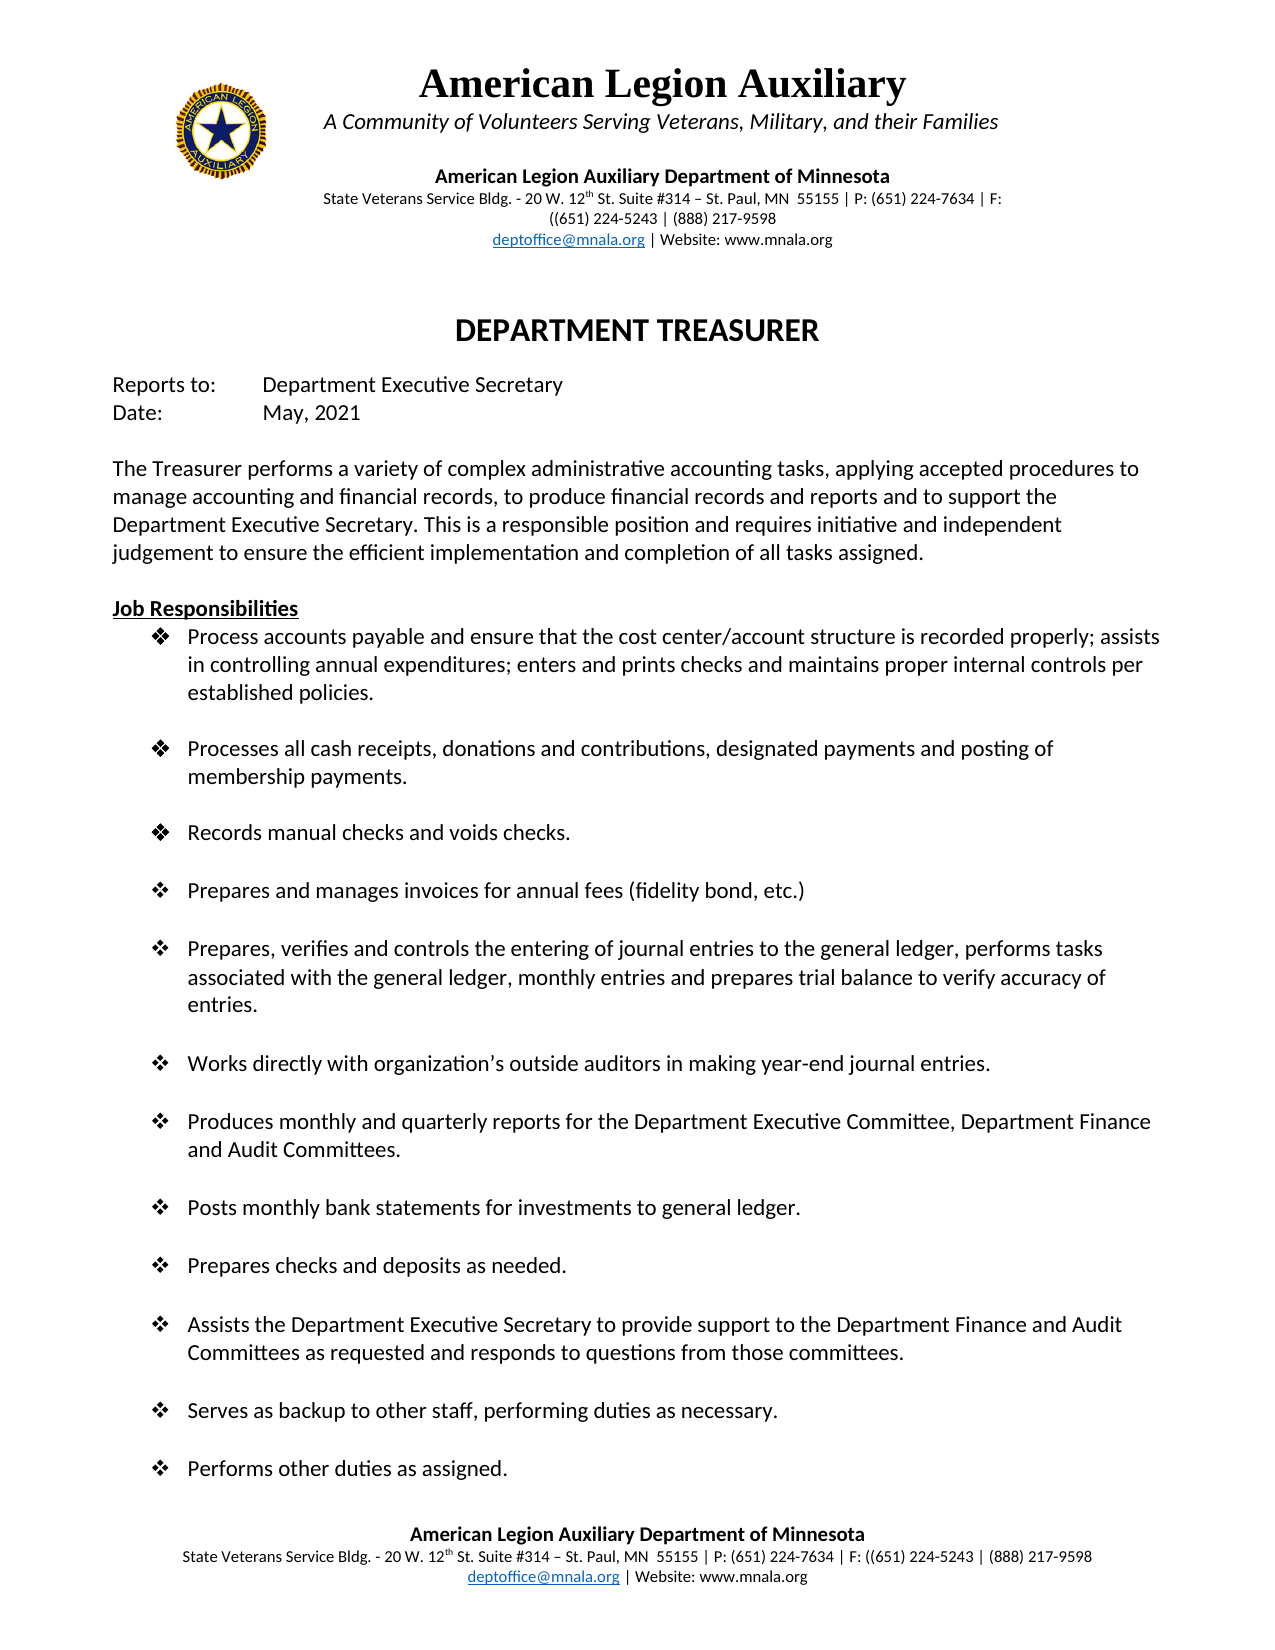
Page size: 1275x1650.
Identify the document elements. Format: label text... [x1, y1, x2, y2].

list Produces monthly and quarterly reports for the Department Executive Committee, Department Finance and Audit Committees. [150, 1107, 1162, 1163]
list Assists the Department Executive Secretary to provide support to the Department Finance and Audit Committees as requested and responds to questions from those committees. [150, 1310, 1162, 1366]
list Process accounts payable and ensure that the cost center/account structure is recorded properly; assists in controlling annual expenditures; enters and prints checks and maintains proper internal controls per established policies. [150, 622, 1162, 706]
text Reports to: Department Executive Secretary [112, 370, 1162, 398]
list Performs other duties as assigned. [150, 1454, 1162, 1482]
list Prepares and manages invoices for annual fees (fidelity bond, etc.) [150, 876, 1162, 904]
text The Treasurer performs a variety of complex administrative accounting tasks, applying accepted procedures to manage accounting and financial records, to produce financial records and reports and to support the Department Executive Secretary. This is a responsible position and requires initiative and independent judgement to ensure the efficient implementation and completion of all tasks assigned. [112, 454, 1162, 566]
picture [172, 80, 272, 180]
list Works directly with organization’s outside auditors in making year-end journal entries. [150, 1049, 1162, 1077]
text Job Responsibilities [112, 594, 1162, 622]
text DEPARTMENT TREASURER [112, 309, 1162, 350]
text Date: May, 2021 [112, 398, 1162, 426]
list Posts monthly bank statements for investments to general ledger. [150, 1193, 1162, 1221]
list Records manual checks and voids checks. [150, 818, 1162, 846]
list Prepares, verifies and controls the entering of journal entries to the general ledger, performs tasks associated with the general ledger, monthly entries and prepares trial balance to verify accuracy of entries. [150, 934, 1162, 1019]
list Serves as backup to other staff, performing duties as necessary. [150, 1396, 1162, 1424]
list Processes all cash receipts, donations and contributions, designated payments and posting of membership payments. [150, 734, 1162, 790]
list Prepares checks and deposits as needed. [150, 1252, 1162, 1279]
